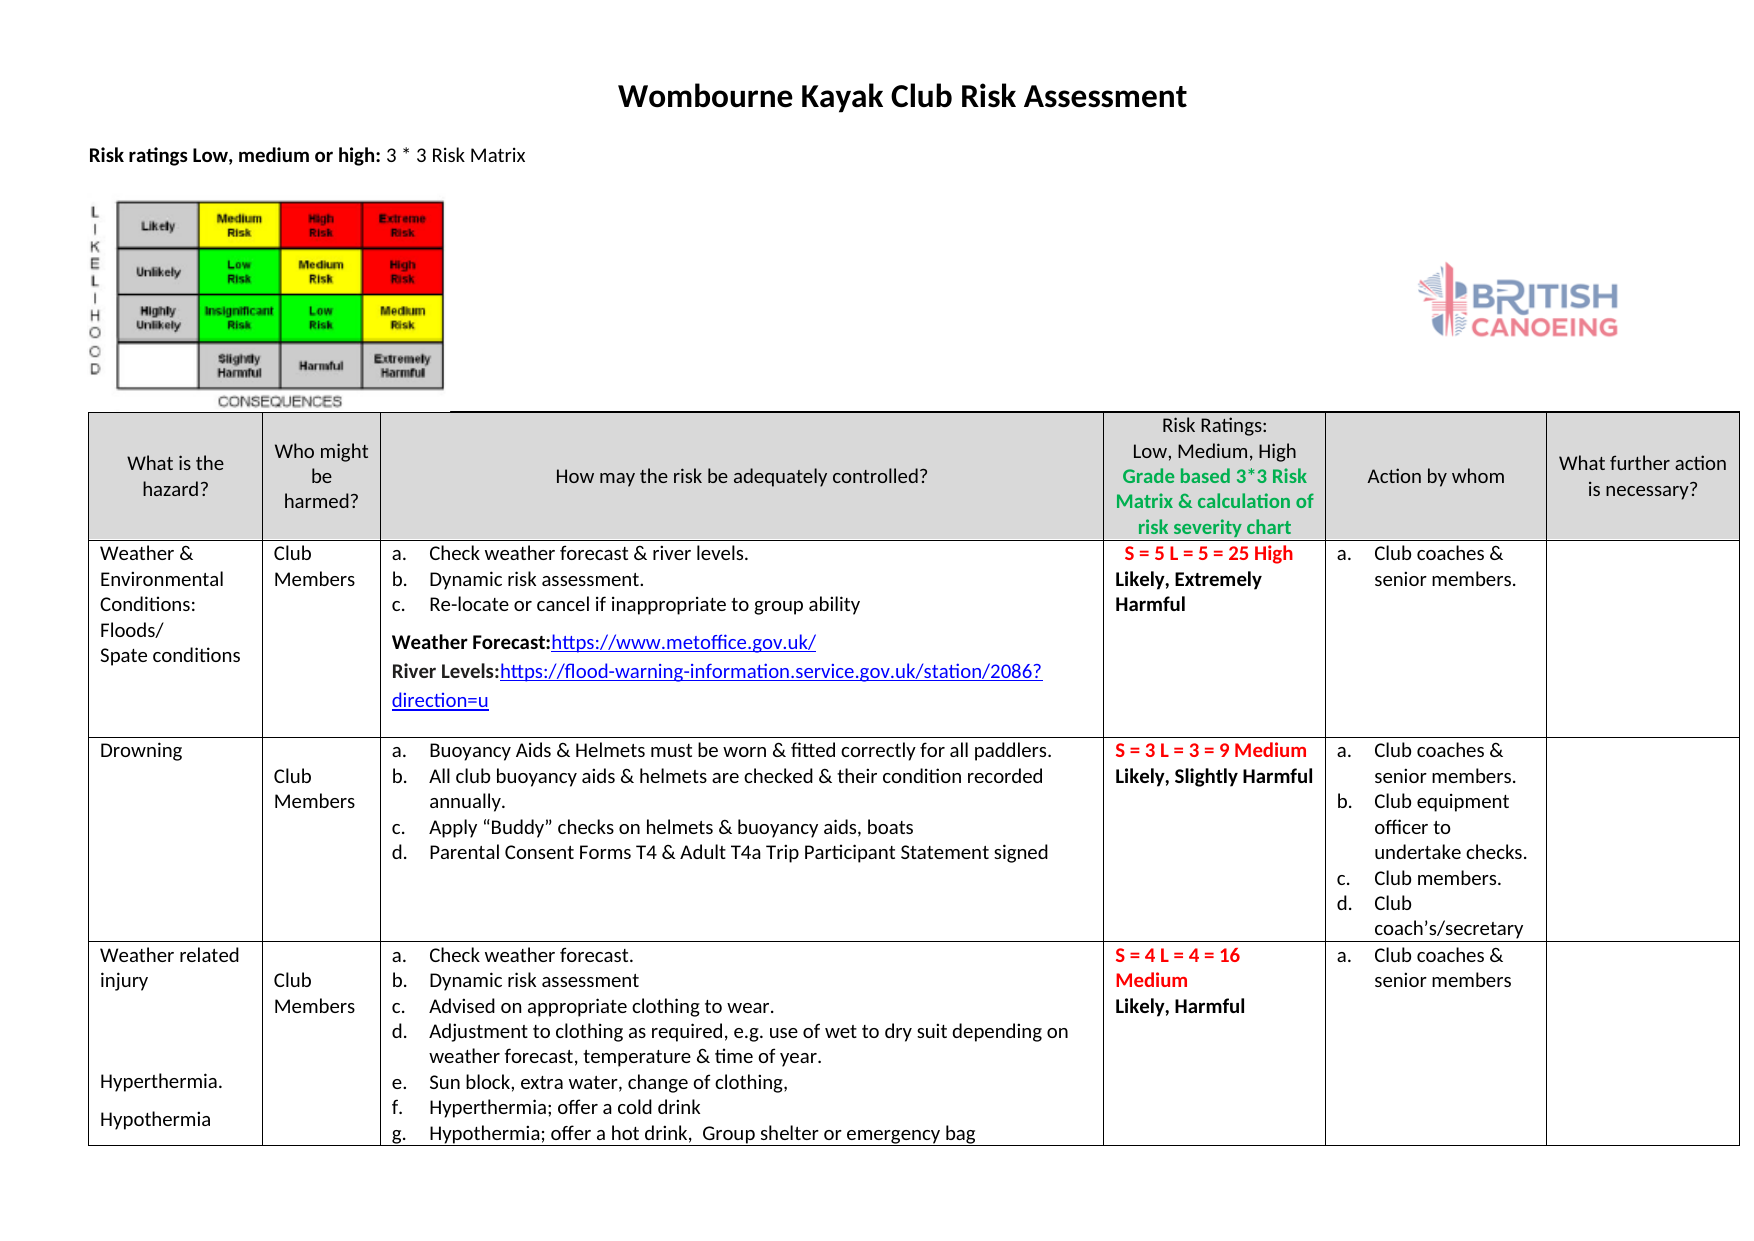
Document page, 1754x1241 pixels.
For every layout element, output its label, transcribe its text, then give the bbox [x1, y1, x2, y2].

table_cell Club coaches & senior members. Club equipment officer to undertake checks. Club members. Club coach’s/secretary [1326, 738, 1546, 941]
table_cell Club Members [263, 738, 380, 941]
table_cell Drowning [89, 738, 262, 941]
table_cell Buoyancy Aids & Helmets must be worn & fitted correctly for all paddlers. All club buoyancy aids & helmets are checked & their condition recorded annually. Apply “Buddy” checks on helmets & buoyancy aids, boats Parental Consent Forms T4 & Adult T4a Trip Participant Statement signed [381, 738, 1103, 941]
table_header What further action is necessary? [1547, 413, 1739, 539]
table_header What is the hazard? [89, 413, 262, 539]
text Wombourne Kayak Club Risk Assessment [89, 75, 1717, 116]
table_cell Club coaches & senior members [1326, 942, 1546, 1145]
table_cell S = 5 L = 5 = 25 High Likely, Extremely Harmful [1104, 541, 1325, 737]
table_cell S = 4 L = 4 = 16 Medium Likely, Harmful [1104, 942, 1325, 1145]
table_header Action by whom [1326, 413, 1546, 539]
text Risk ratings Low, medium or high: 3 * 3 Risk Matrix [89, 143, 1717, 168]
table_cell [1547, 942, 1739, 1145]
table_header How may the risk be adequately controlled? [381, 413, 1103, 539]
table_cell [1547, 738, 1739, 941]
table_cell Weather & Environmental Conditions: Floods/ Spate conditions [89, 541, 262, 737]
table_cell Weather related injury Hyperthermia. Hypothermia [89, 942, 262, 1145]
table_cell Check weather forecast. Dynamic risk assessment Advised on appropriate clothing to wear. Adjustment to clothing as required, e.g. use of wet to dry suit depending on weather forecast, temperature & time of year. Sun block, extra water, change of clothing, Hyperthermia; offer a cold drink Hypothermia; offer a hot drink, Group shelter or emergency bag [381, 942, 1103, 1145]
table_cell [1547, 541, 1739, 737]
table_cell Club Members [263, 942, 380, 1145]
picture [86, 191, 451, 412]
picture [1358, 191, 1651, 381]
table_header Who might be harmed? [263, 413, 380, 539]
table_header Risk Ratings: Low, Medium, High Grade based 3*3 Risk Matrix & calculation of risk severity chart [1104, 413, 1325, 539]
table_cell Check weather forecast & river levels. Dynamic risk assessment. Re-locate or cancel if inappropriate to group ability Weather Forecast:https://www.metoffice.gov.uk/ River Levels:https://flood-warning-information.service.gov.uk/station/2086?direction=u [381, 541, 1103, 737]
table_cell Club coaches & senior members. [1326, 541, 1546, 737]
table_cell Club Members [263, 541, 380, 737]
table_cell S = 3 L = 3 = 9 Medium Likely, Slightly Harmful [1104, 738, 1325, 941]
